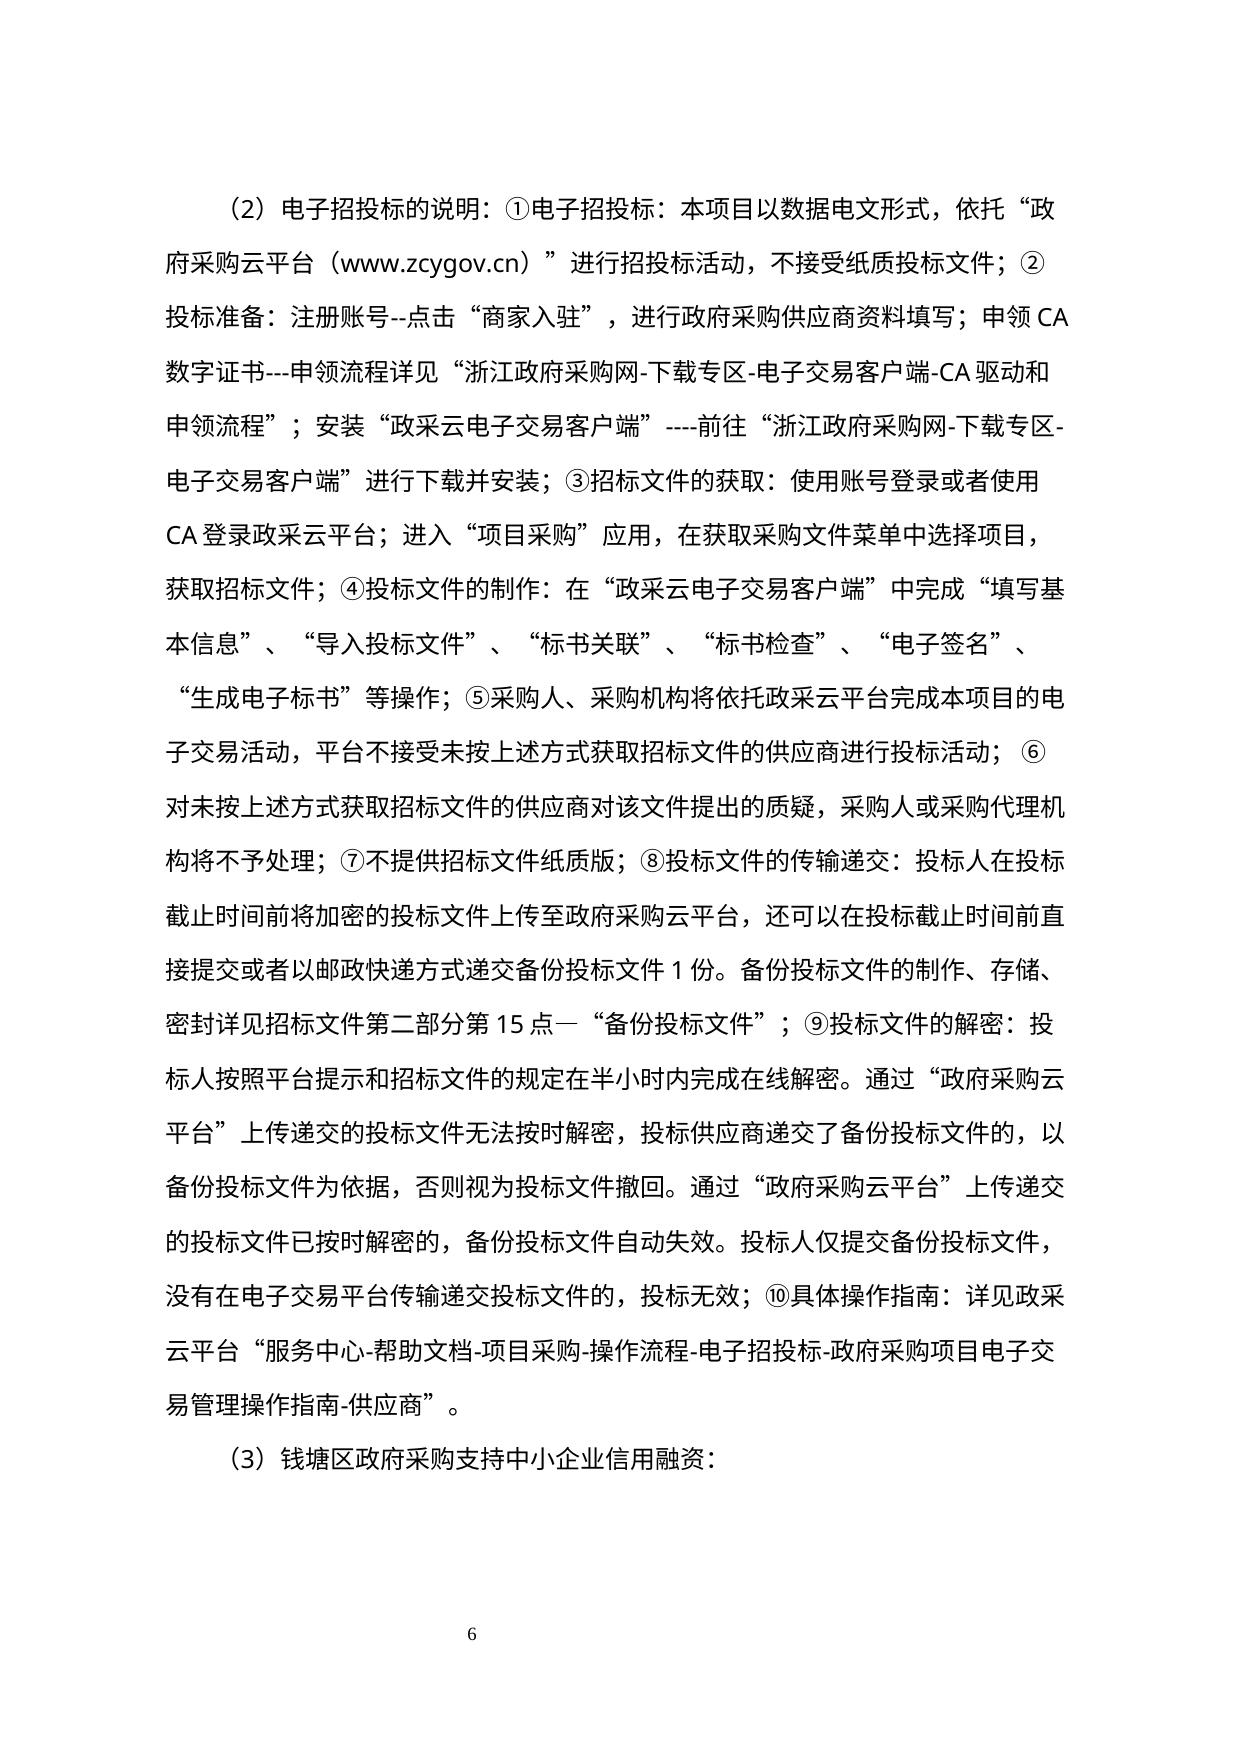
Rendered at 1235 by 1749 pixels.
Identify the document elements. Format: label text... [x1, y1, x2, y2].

text （3）钱塘区政府采购支持中小企业信用融资： [165, 1440, 1069, 1476]
text （2）电子招投标的说明：①电子招投标：本项目以数据电文形式，依托“政府采购云平台（www.zcygov.cn）”进行招投标活动，不接受纸质投标文件；②投标准备：注册账号--点击“商家入驻”，进行政府采购供应商资料填写；申领CA数字证书---申领流程详见“浙江政府采购网-下载专区-电子交易客户端-CA驱动和申领流程”；安装“政采云电子交易客户端”----前往“浙江政府采购网-下载专区-电子交易客户端”进行下载并安装；③招标文件的获取：使用账号登录或者使用CA登录政采云平台；进入“项目采购”应用，在获取采购文件菜单中选择项目，获取招标文件；④投标文件的制作：在“政采云电子交易客户端”中完成“填写基本信息”、“导入投标文件”、“标书关联”、“标书检查”、“电子签名”、“生成电子标书”等操作；⑤采购人、采购机构将依托政采云平台完成本项目的电子交易活动，平台不接受未按上述方式获取招标文件的供应商进行投标活动； ⑥对未按上述方式获取招标文件的供应商对该文件提出的质疑，采购人或采购代理机构将不予处理；⑦不提供招标文件纸质版；⑧投标文件的传输递交：投标人在投标截止时间前将加密的投标文件上传至政府采购云平台，还可以在投标截止时间前直接提交或者以邮政快递方式递交备份投标文件1份。备份投标文件的制作、存储、密封详见招标文件第二部分第15点—“备份投标文件”；⑨投标文件的解密：投标人按照平台提示和招标文件的规定在半小时内完成在线解密。通过“政府采购云平台”上传递交的投标文件无法按时解密，投标供应商递交了备份投标文件的，以备份投标文件为依据，否则视为投标文件撤回。通过“政府采购云平台”上传递交的投标文件已按时解密的，备份投标文件自动失效。投标人仅提交备份投标文件，没有在电子交易平台传输递交投标文件的，投标无效；⑩具体操作指南：详见政采云平台“服务中心-帮助文档-项目采购-操作流程-电子招投标-政府采购项目电子交易管理操作指南-供应商”。 [165, 189, 1069, 1422]
